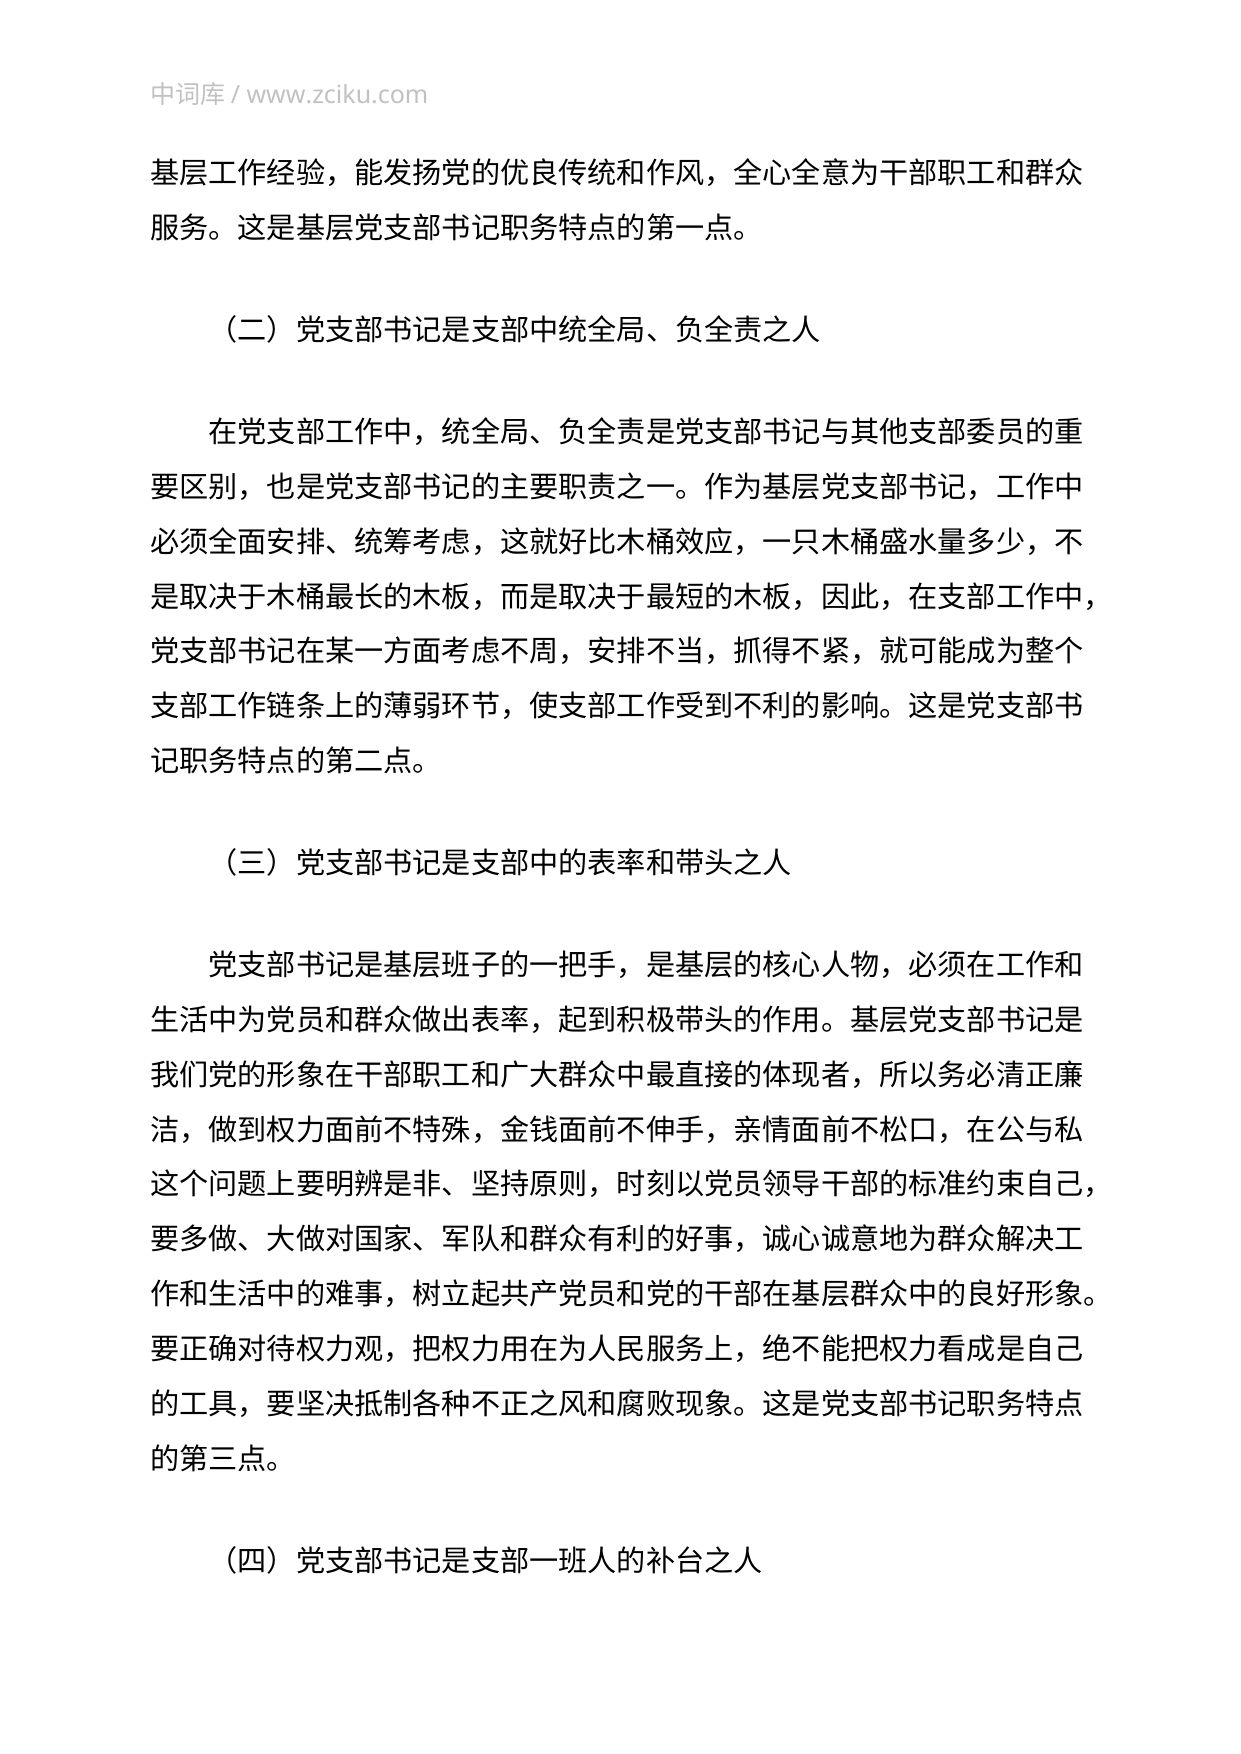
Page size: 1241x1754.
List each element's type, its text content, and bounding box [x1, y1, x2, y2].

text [150, 150, 1090, 247]
text 党支部书记是基层班子的一把手，是基层的核心人物，必须在工作和生活中为党员和群众做出表率，起到积极带头的作用。基层党支部书记是我们党的形象在干部职工和广大群众中最直接的体现者，所以务必清正廉洁，做到权力面前不特殊，金钱面前不伸手，亲情面前不松口，在公与私这个问题上要明辨是非、坚持原则，时刻以党员领导干部的标准约束自己，要多做、大做对国家、军队和群众有利的好事，诚心诚意地为群众解决工作和生活中的难事，树立起共产党员和党的干部在基层群众中的良好形象。要正确对待权力观，把权力用在为人民服务上，绝不能把权力看成是自己的工具，要坚决抵制各种不正之风和腐败现象。这是党支部书记职务特点的第三点。 [150, 941, 1090, 1478]
text （三）党支部书记是支部中的表率和带头之人 [150, 839, 1090, 882]
text （四）党支部书记是支部一班人的补台之人 [150, 1537, 1090, 1579]
text （二）党支部书记是支部中统全局、负全责之人 [150, 307, 1090, 349]
text 在党支部工作中，统全局、负全责是党支部书记与其他支部委员的重要区别，也是党支部书记的主要职责之一。作为基层党支部书记，工作中必须全面安排、统筹考虑，这就好比木桶效应，一只木桶盛水量多少，不是取决于木桶最长的木板，而是取决于最短的木板，因此，在支部工作中，党支部书记在某一方面考虑不周，安排不当，抓得不紧，就可能成为整个支部工作链条上的薄弱环节，使支部工作受到不利的影响。这是党支部书记职务特点的第二点。 [150, 408, 1090, 780]
